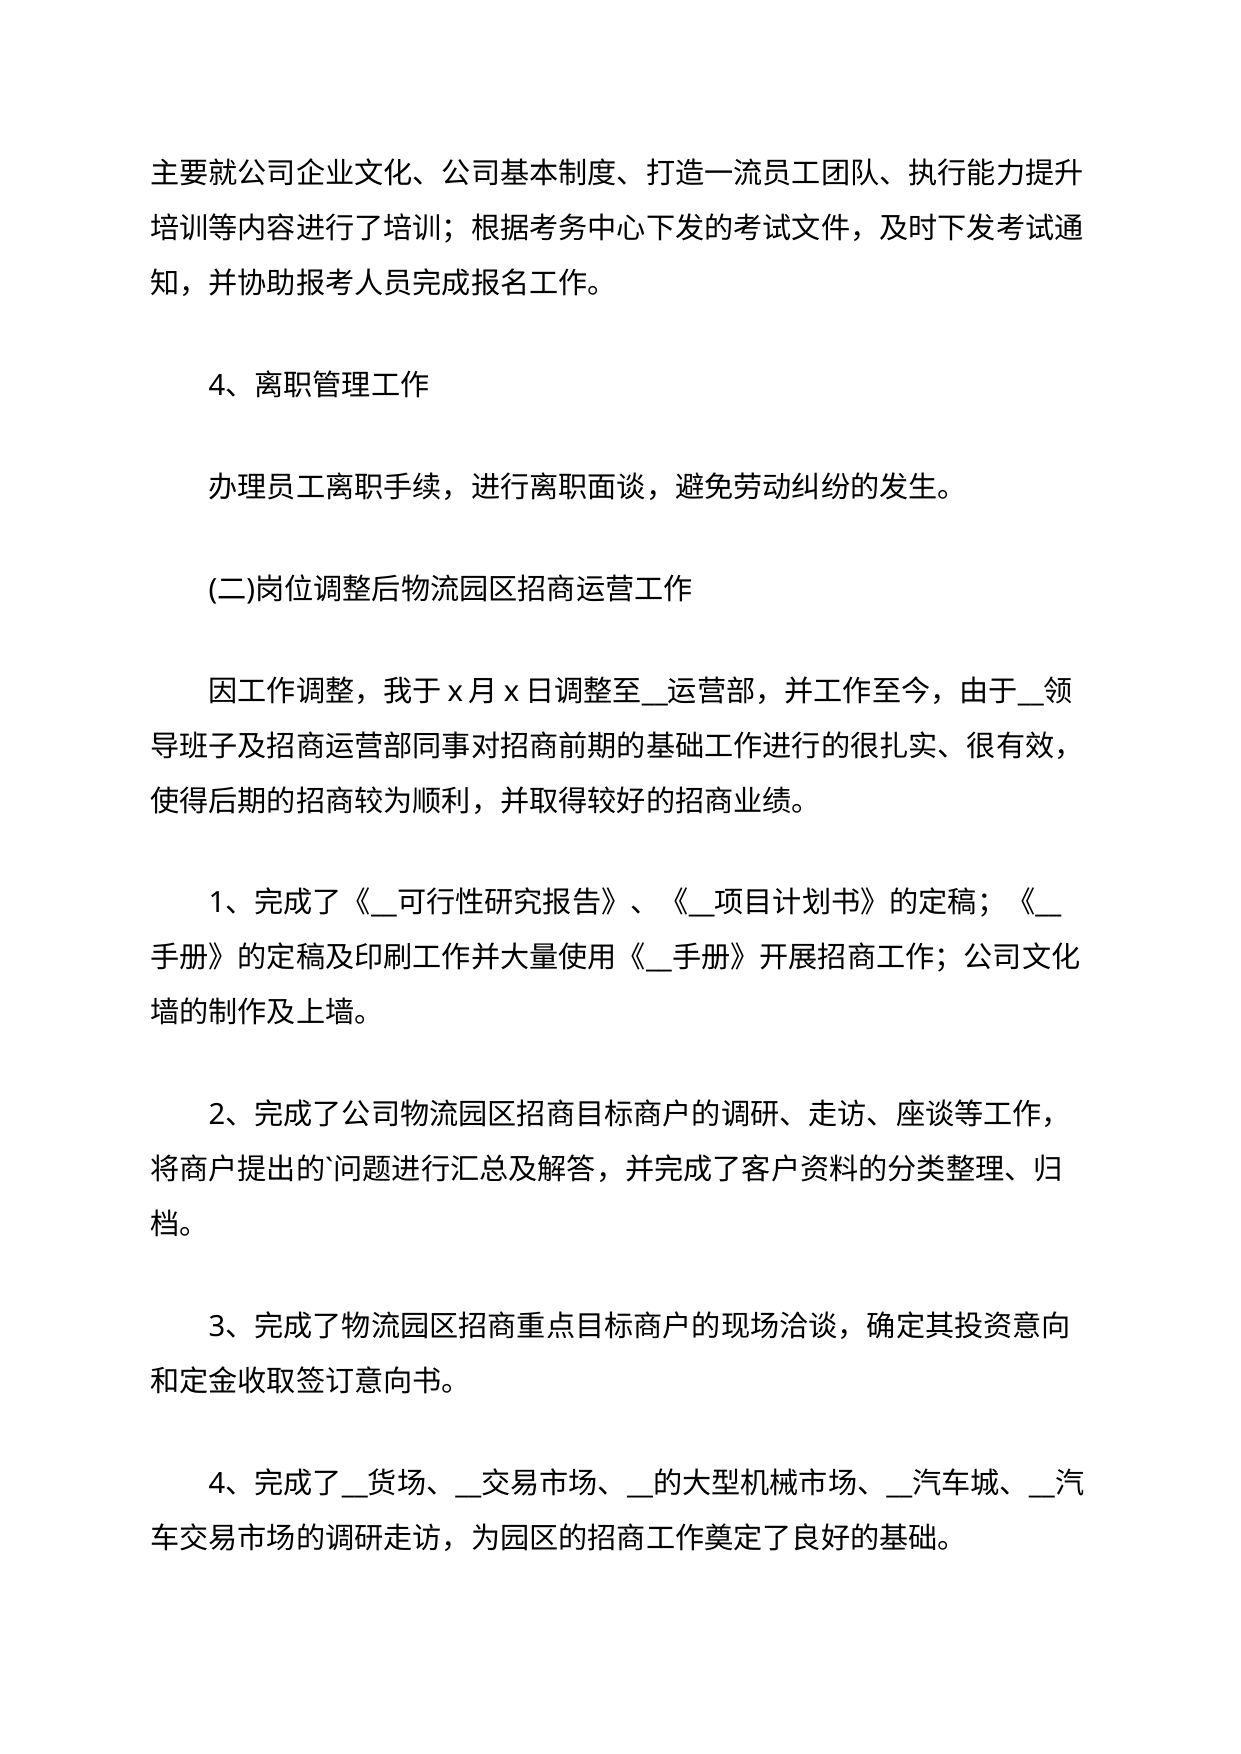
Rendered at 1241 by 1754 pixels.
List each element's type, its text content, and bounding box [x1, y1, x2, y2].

text (二)岗位调整后物流园区招商运营工作 [150, 565, 1090, 608]
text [150, 150, 1090, 302]
text 4、完成了__货场、__交易市场、__的大型机械市场、__汽车城、__汽车交易市场的调研走访，为园区的招商工作奠定了良好的基础。 [150, 1459, 1090, 1557]
text 3、完成了物流园区招商重点目标商户的现场洽谈，确定其投资意向和定金收取签订意向书。 [150, 1302, 1090, 1400]
text 4、离职管理工作 [150, 362, 1090, 404]
text 1、完成了《__可行性研究报告》、《__项目计划书》的定稿；《__手册》的定稿及印刷工作并大量使用《__手册》开展招商工作；公司文化墙的制作及上墙。 [150, 879, 1090, 1031]
text 办理员工离职手续，进行离职面谈，避免劳动纠纷的发生。 [150, 463, 1090, 506]
text 因工作调整，我于x月x日调整至__运营部，并工作至今，由于__领导班子及招商运营部同事对招商前期的基础工作进行的很扎实、很有效，使得后期的招商较为顺利，并取得较好的招商业绩。 [150, 667, 1090, 819]
text 2、完成了公司物流园区招商目标商户的调研、走访、座谈等工作，将商户提出的`问题进行汇总及解答，并完成了客户资料的分类整理、归档。 [150, 1091, 1090, 1243]
